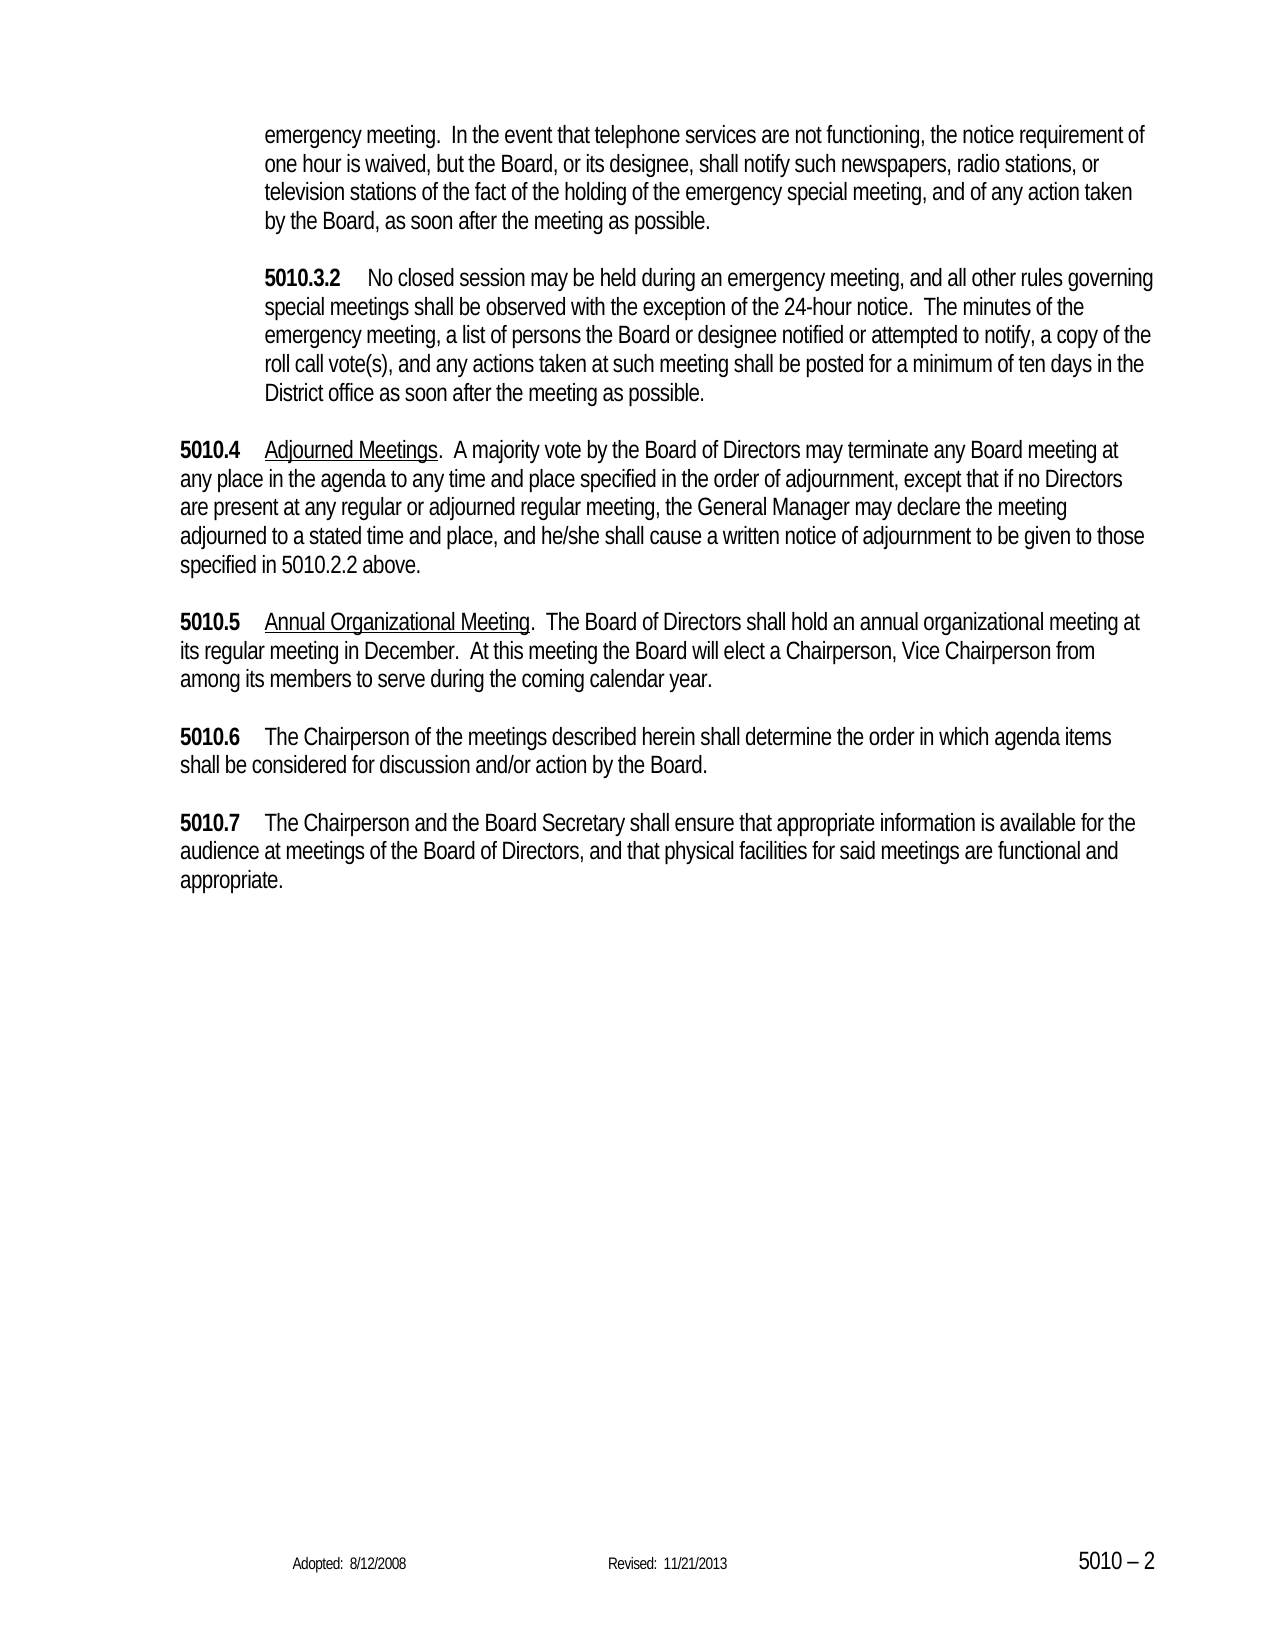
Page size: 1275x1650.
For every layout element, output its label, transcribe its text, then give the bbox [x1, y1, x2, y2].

text 5010.6 The Chairperson of the meetings described herein shall determine the order in which agenda items shall be considered for discussion and/or action by the Board. [180, 722, 1155, 779]
text 5010.5 Annual Organizational Meeting. The Board of Directors shall hold an annual organizational meeting at its regular meeting in December. At this meeting the Board will elect a Chairperson, Vice Chairperson from among its members to serve during the coming calendar year. [180, 607, 1155, 693]
text 5010.4 Adjourned Meetings. A majority vote by the Board of Directors may terminate any Board meeting at any place in the agenda to any time and place specified in the order of adjournment, except that if no Directors are present at any regular or adjourned regular meeting, the General Manager may declare the meeting adjourned to a stated time and place, and he/she shall cause a written notice of adjournment to be given to those specified in 5010.2.2 above. [180, 435, 1155, 578]
text 5010.7 The Chairperson and the Board Secretary shall ensure that appropriate information is available for the audience at meetings of the Board of Directors, and that physical facilities for said meetings are functional and appropriate. [180, 807, 1155, 893]
text 5010.3.2 No closed session may be held during an emergency meeting, and all other rules governing special meetings shall be observed with the exception of the 24-hour notice. The minutes of the emergency meeting, a list of persons the Board or designee notified or attempted to notify, a copy of the roll call vote(s), and any actions taken at such meeting shall be posted for a minimum of ten days in the District office as soon after the meeting as possible. [180, 263, 1155, 406]
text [180, 120, 1155, 234]
